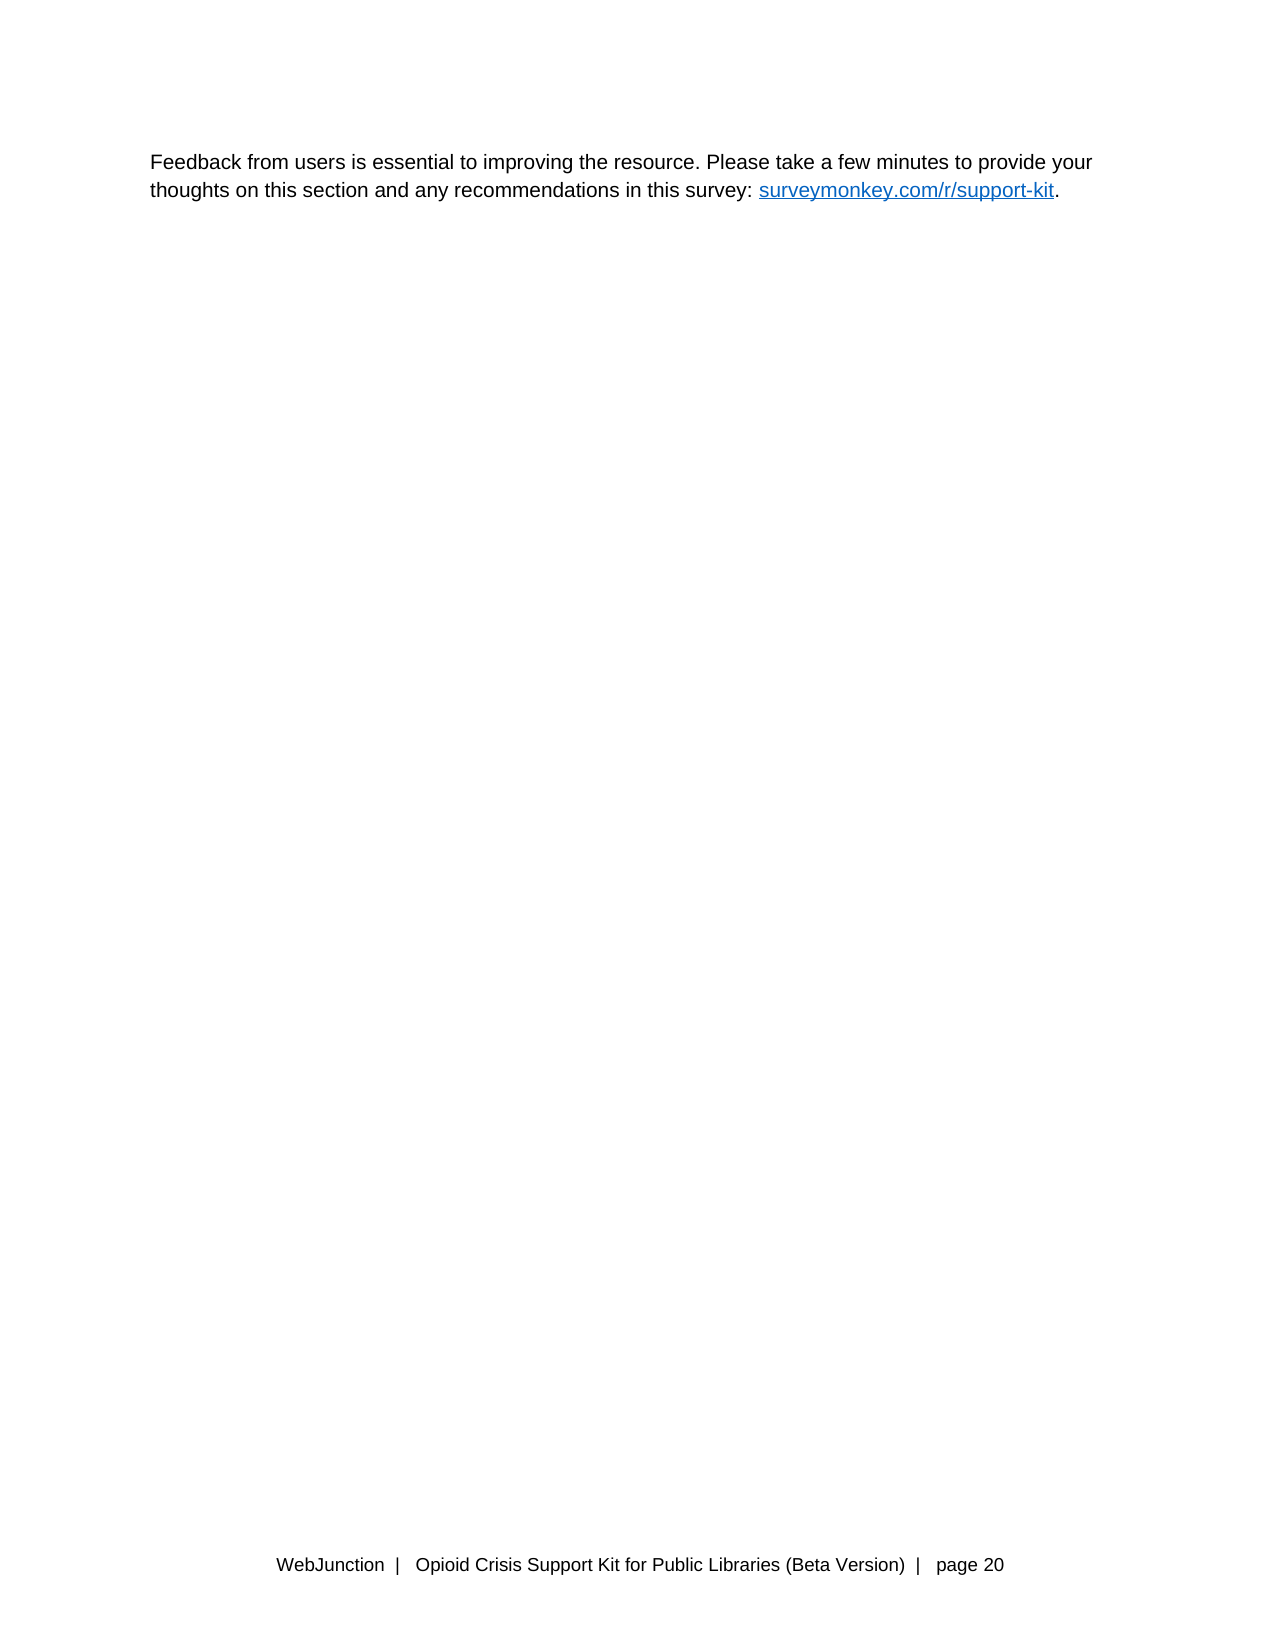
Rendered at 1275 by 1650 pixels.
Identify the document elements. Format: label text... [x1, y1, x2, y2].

text Feedback from users is essential to improving the resource. Please take a few minutes to provide your thoughts on this section and any recommendations in this survey: surveymonkey.com/r/support-kit. [150, 150, 1125, 201]
